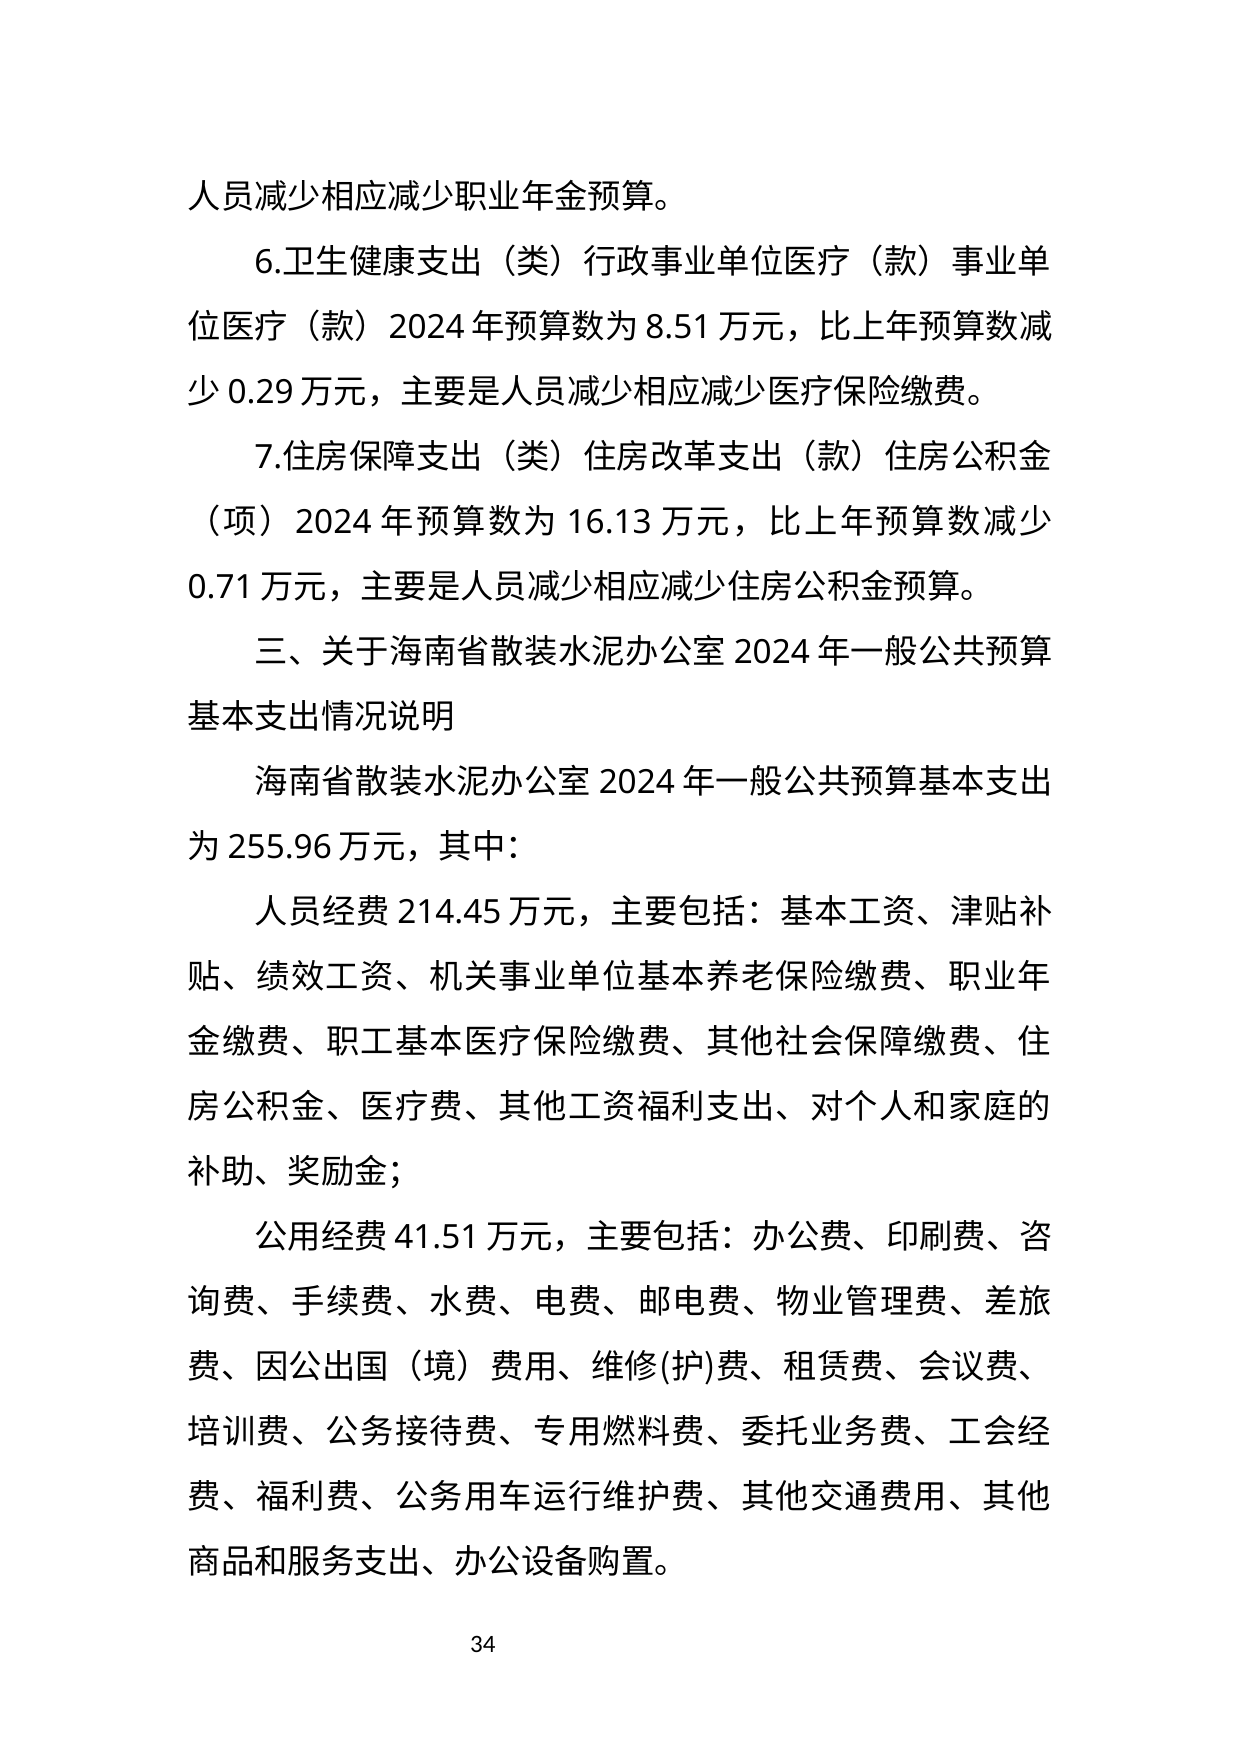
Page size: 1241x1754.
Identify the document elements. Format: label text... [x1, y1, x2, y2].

text 公用经费41.51万元，主要包括：办公费、印刷费、咨询费、手续费、水费、电费、邮电费、物业管理费、差旅费、因公出国（境）费用、维修(护)费、租赁费、会议费、培训费、公务接待费、专用燃料费、委托业务费、工会经费、福利费、公务用车运行维护费、其他交通费用、其他商品和服务支出、办公设备购置。 [187, 1202, 1053, 1592]
text 人员经费214.45万元，主要包括：基本工资、津贴补贴、绩效工资、机关事业单位基本养老保险缴费、职业年金缴费、职工基本医疗保险缴费、其他社会保障缴费、住房公积金、医疗费、其他工资福利支出、对个人和家庭的补助、奖励金； [187, 877, 1053, 1202]
text 三、关于海南省散装水泥办公室2024年一般公共预算基本支出情况说明 [187, 617, 1053, 747]
text 海南省散装水泥办公室2024年一般公共预算基本支出为255.96万元，其中： [187, 747, 1053, 877]
text 7.住房保障支出（类）住房改革支出（款）住房公积金（项）2024年预算数为16.13万元，比上年预算数减少0.71万元，主要是人员减少相应减少住房公积金预算。 [187, 422, 1053, 617]
text 6.卫生健康支出（类）行政事业单位医疗（款）事业单位医疗（款）2024年预算数为8.51万元，比上年预算数减少0.29万元，主要是人员减少相应减少医疗保险缴费。 [187, 227, 1053, 422]
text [187, 162, 1053, 227]
